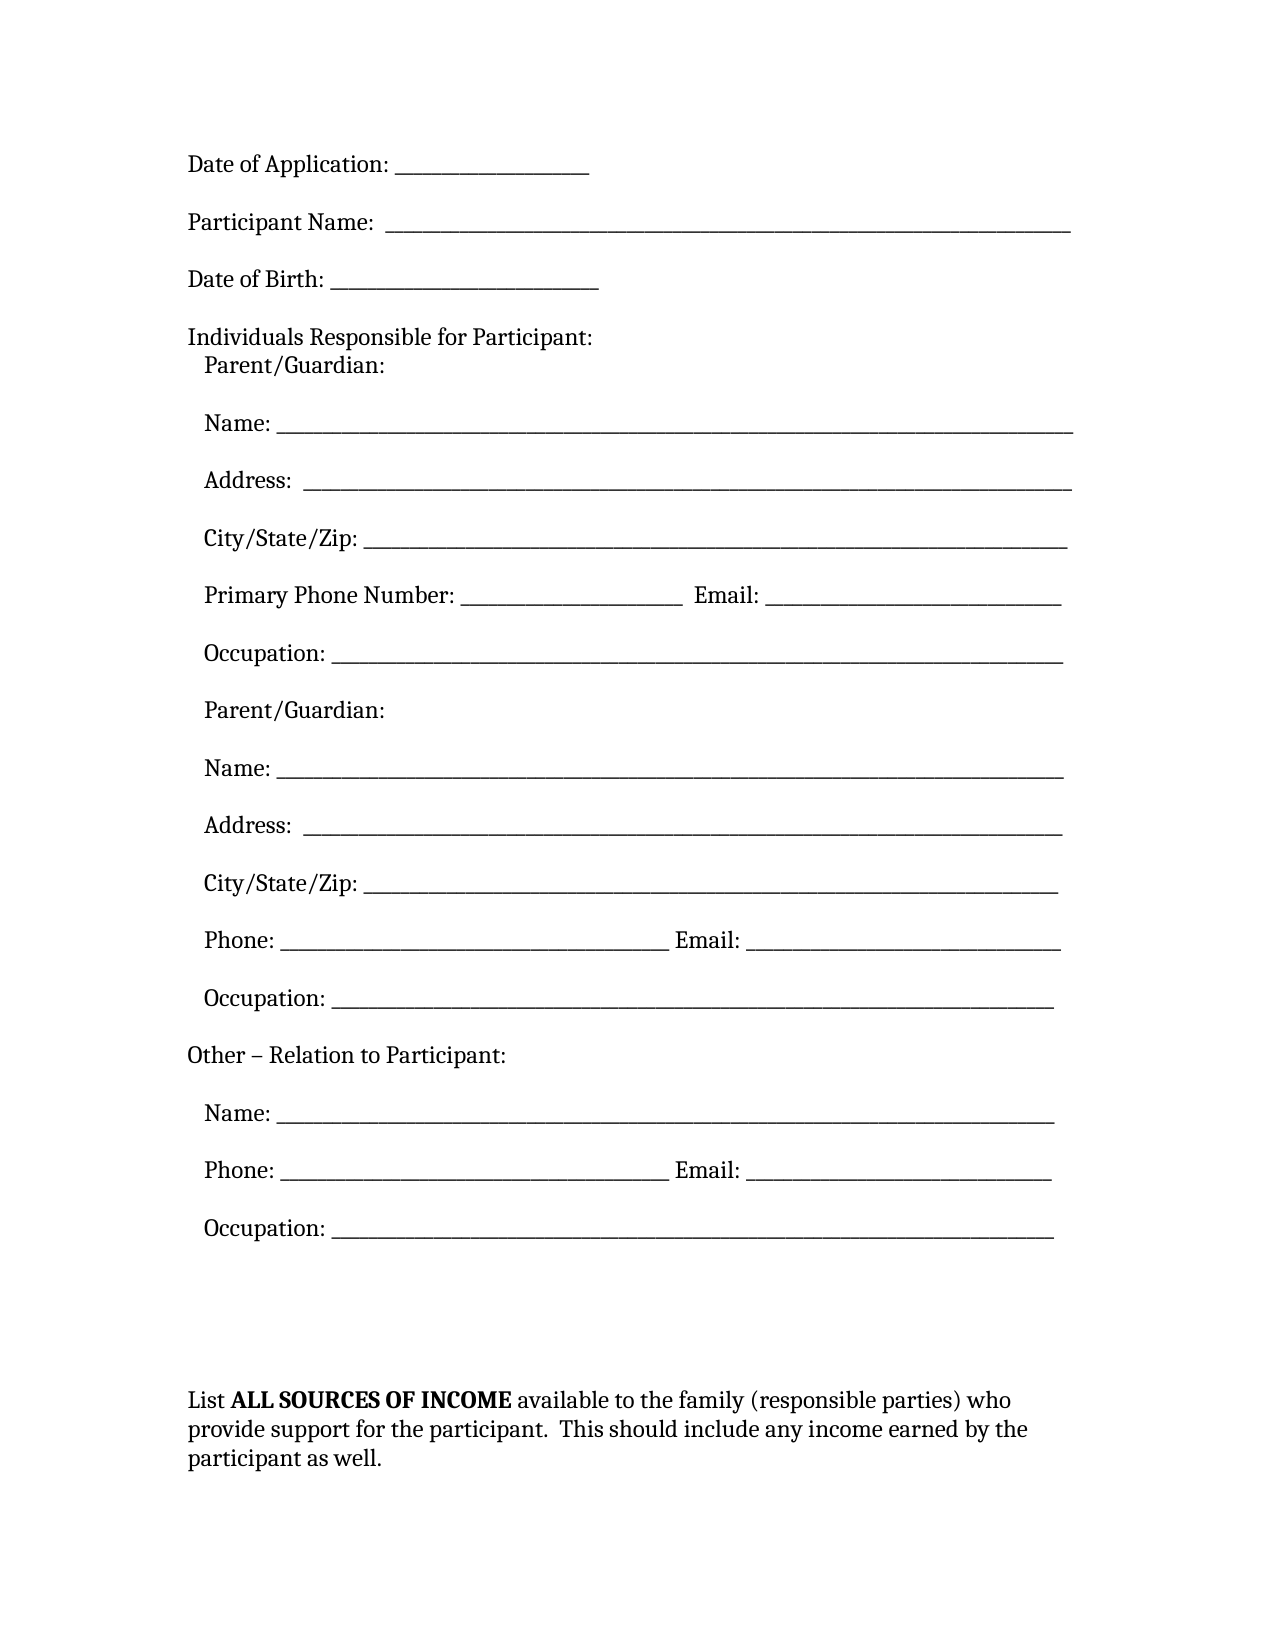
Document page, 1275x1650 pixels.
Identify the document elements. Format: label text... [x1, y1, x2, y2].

text Parent/Guardian: [187, 696, 1087, 725]
text Parent/Guardian: [187, 351, 1087, 380]
text Other – Relation to Participant: [187, 1041, 1087, 1070]
text Primary Phone Number: ________________________ Email: ________________________________ [187, 581, 1087, 610]
text Occupation: ______________________________________________________________________________ [187, 984, 1087, 1012]
text Name: ______________________________________________________________________________________ [187, 409, 1087, 437]
text Occupation: ______________________________________________________________________________ [187, 1214, 1087, 1242]
text City/State/Zip: ___________________________________________________________________________ [187, 869, 1087, 897]
text Phone: __________________________________________ Email: __________________________________ [187, 926, 1087, 955]
text Date of Birth: _____________________________ [187, 265, 1087, 294]
text Participant Name: __________________________________________________________________________ [187, 207, 1087, 236]
text Occupation: _______________________________________________________________________________ [187, 639, 1087, 667]
text Name: ____________________________________________________________________________________ [187, 1099, 1087, 1127]
text City/State/Zip: ____________________________________________________________________________ [187, 524, 1087, 552]
text Name: _____________________________________________________________________________________ [187, 754, 1087, 782]
text Address: __________________________________________________________________________________ [187, 811, 1087, 840]
text Date of Application: _____________________ [187, 150, 1087, 179]
text Individuals Responsible for Participant: [187, 322, 1087, 351]
text Address: ___________________________________________________________________________________ [187, 466, 1087, 495]
text Phone: __________________________________________ Email: _________________________________ [187, 1156, 1087, 1185]
text List ALL SOURCES OF INCOME available to the family (responsible parties) who provide support for the participant. This should include any income earned by the participant as well. [187, 1386, 1087, 1472]
